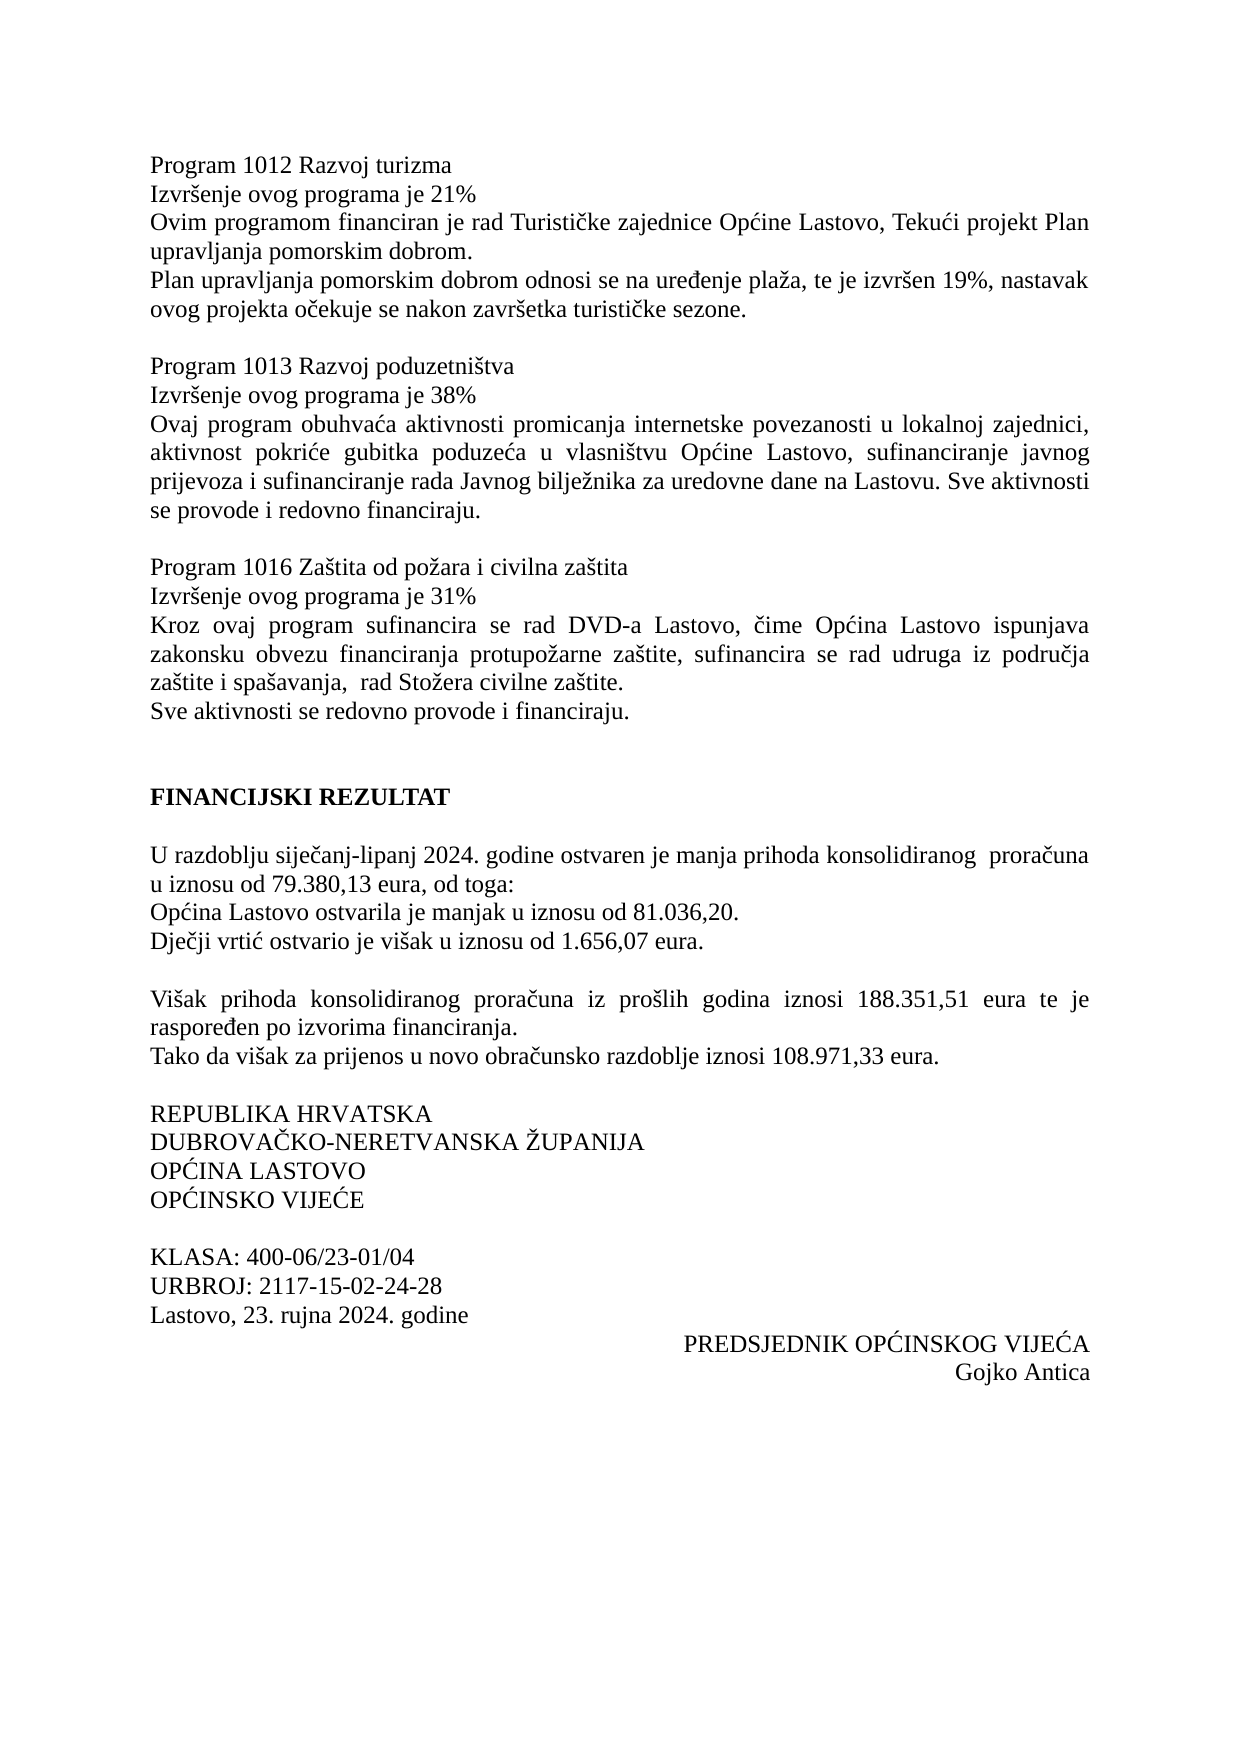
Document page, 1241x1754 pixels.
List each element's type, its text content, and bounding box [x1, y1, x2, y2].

text Izvršenje ovog programa je 38% [150, 380, 1090, 409]
text Dječji vrtić ostvario je višak u iznosu od 1.656,07 eura. [150, 926, 1090, 955]
text Izvršenje ovog programa je 31% [150, 581, 1090, 610]
text Kroz ovaj program sufinancira se rad DVD-a Lastovo, čime Općina Lastovo ispunjava zakonsku obvezu financiranja protupožarne zaštite, sufinancira se rad udruga iz područja zaštite i spašavanja, rad Stožera civilne zaštite. [150, 610, 1090, 696]
text PREDSJEDNIK OPĆINSKOG VIJEĆA [150, 1329, 1090, 1357]
text Ovim programom financiran je rad Turističke zajednice Općine Lastovo, Tekući projekt Plan upravljanja pomorskim dobrom. [150, 207, 1090, 265]
text OPĆINA LASTOVO [150, 1156, 1090, 1185]
text Višak prihoda konsolidiranog proračuna iz prošlih godina iznosi 188.351,51 eura te je raspoređen po izvorima financiranja. [150, 984, 1090, 1041]
text Plan upravljanja pomorskim dobrom odnosi se na uređenje plaža, te je izvršen 19%, nastavak ovog projekta očekuje se nakon završetka turističke sezone. [150, 265, 1090, 322]
text Program 1012 Razvoj turizma [150, 150, 1090, 179]
text FINANCIJSKI REZULTAT [150, 782, 1090, 811]
text Program 1013 Razvoj poduzetništva [150, 351, 1090, 380]
text KLASA: 400-06/23-01/04 [150, 1242, 1090, 1271]
text Lastovo, 23. rujna 2024. godine [150, 1300, 1090, 1329]
text Općina Lastovo ostvarila je manjak u iznosu od 81.036,20. [150, 897, 1090, 926]
text Program 1016 Zaštita od požara i civilna zaštita [150, 552, 1090, 581]
text U razdoblju siječanj-lipanj 2024. godine ostvaren je manja prihoda konsolidiranog proračuna u iznosu od 79.380,13 eura, od toga: [150, 840, 1090, 897]
text Izvršenje ovog programa je 21% [150, 179, 1090, 207]
text Gojko Antica [150, 1357, 1090, 1386]
text REPUBLIKA HRVATSKA [150, 1099, 1090, 1127]
text URBROJ: 2117-15-02-24-28 [150, 1271, 1090, 1300]
text Sve aktivnosti se redovno provode i financiraju. [150, 696, 1090, 725]
text Tako da višak za prijenos u novo obračunsko razdoblje iznosi 108.971,33 eura. [150, 1041, 1090, 1070]
text Ovaj program obuhvaća aktivnosti promicanja internetske povezanosti u lokalnoj zajednici, aktivnost pokriće gubitka poduzeća u vlasništvu Općine Lastovo, sufinanciranje javnog prijevoza i sufinanciranje rada Javnog bilježnika za uredovne dane na Lastovu. Sve aktivnosti se provode i redovno financiraju. [150, 409, 1090, 524]
text DUBROVAČKO-NERETVANSKA ŽUPANIJA [150, 1127, 1090, 1156]
text OPĆINSKO VIJEĆE [150, 1185, 1090, 1214]
